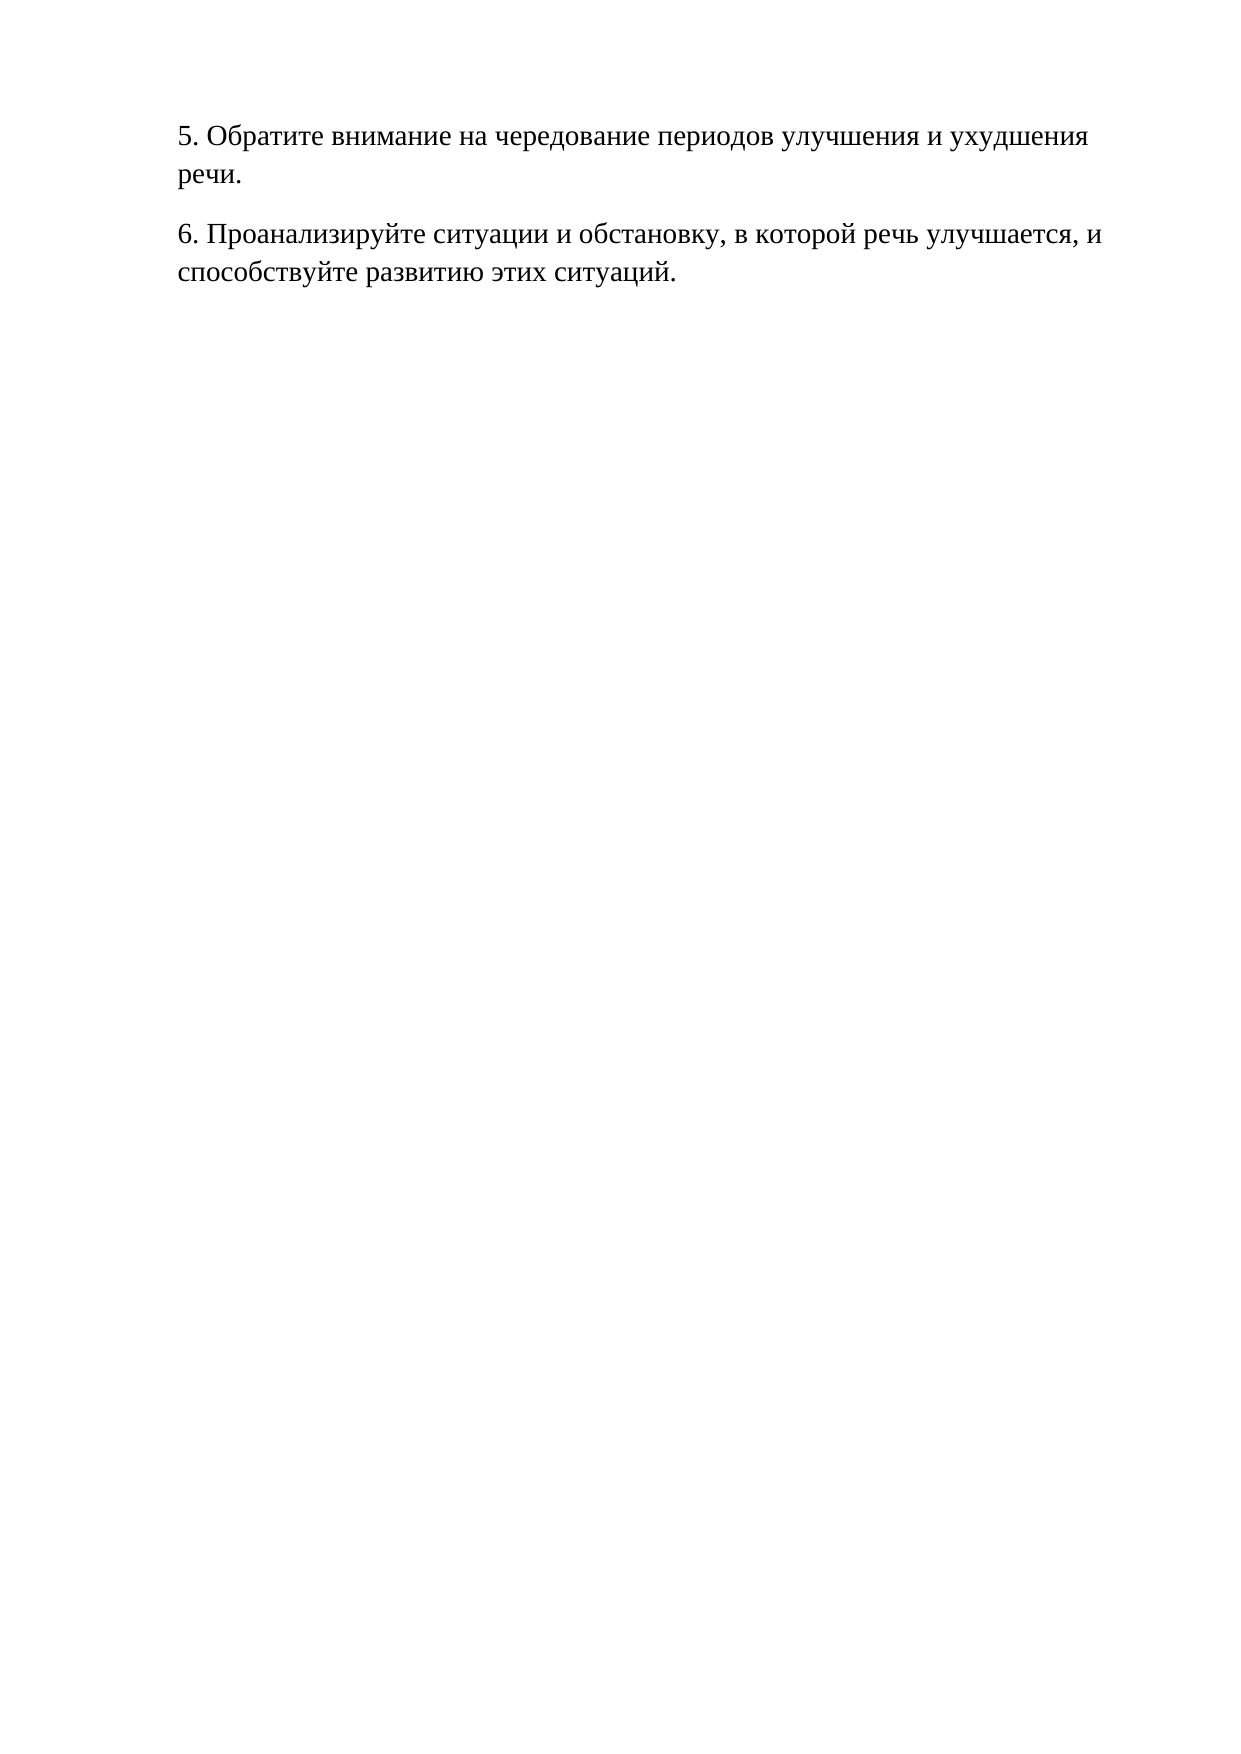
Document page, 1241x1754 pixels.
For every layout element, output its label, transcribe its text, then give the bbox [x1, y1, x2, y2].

text 6. Проанализируйте ситуации и обстановку, в которой речь улучшается, и способствуйте развитию этих ситуаций. [177, 216, 1152, 288]
text 5. Обратите внимание на чередование периодов улучшения и ухудшения речи. [177, 118, 1152, 190]
